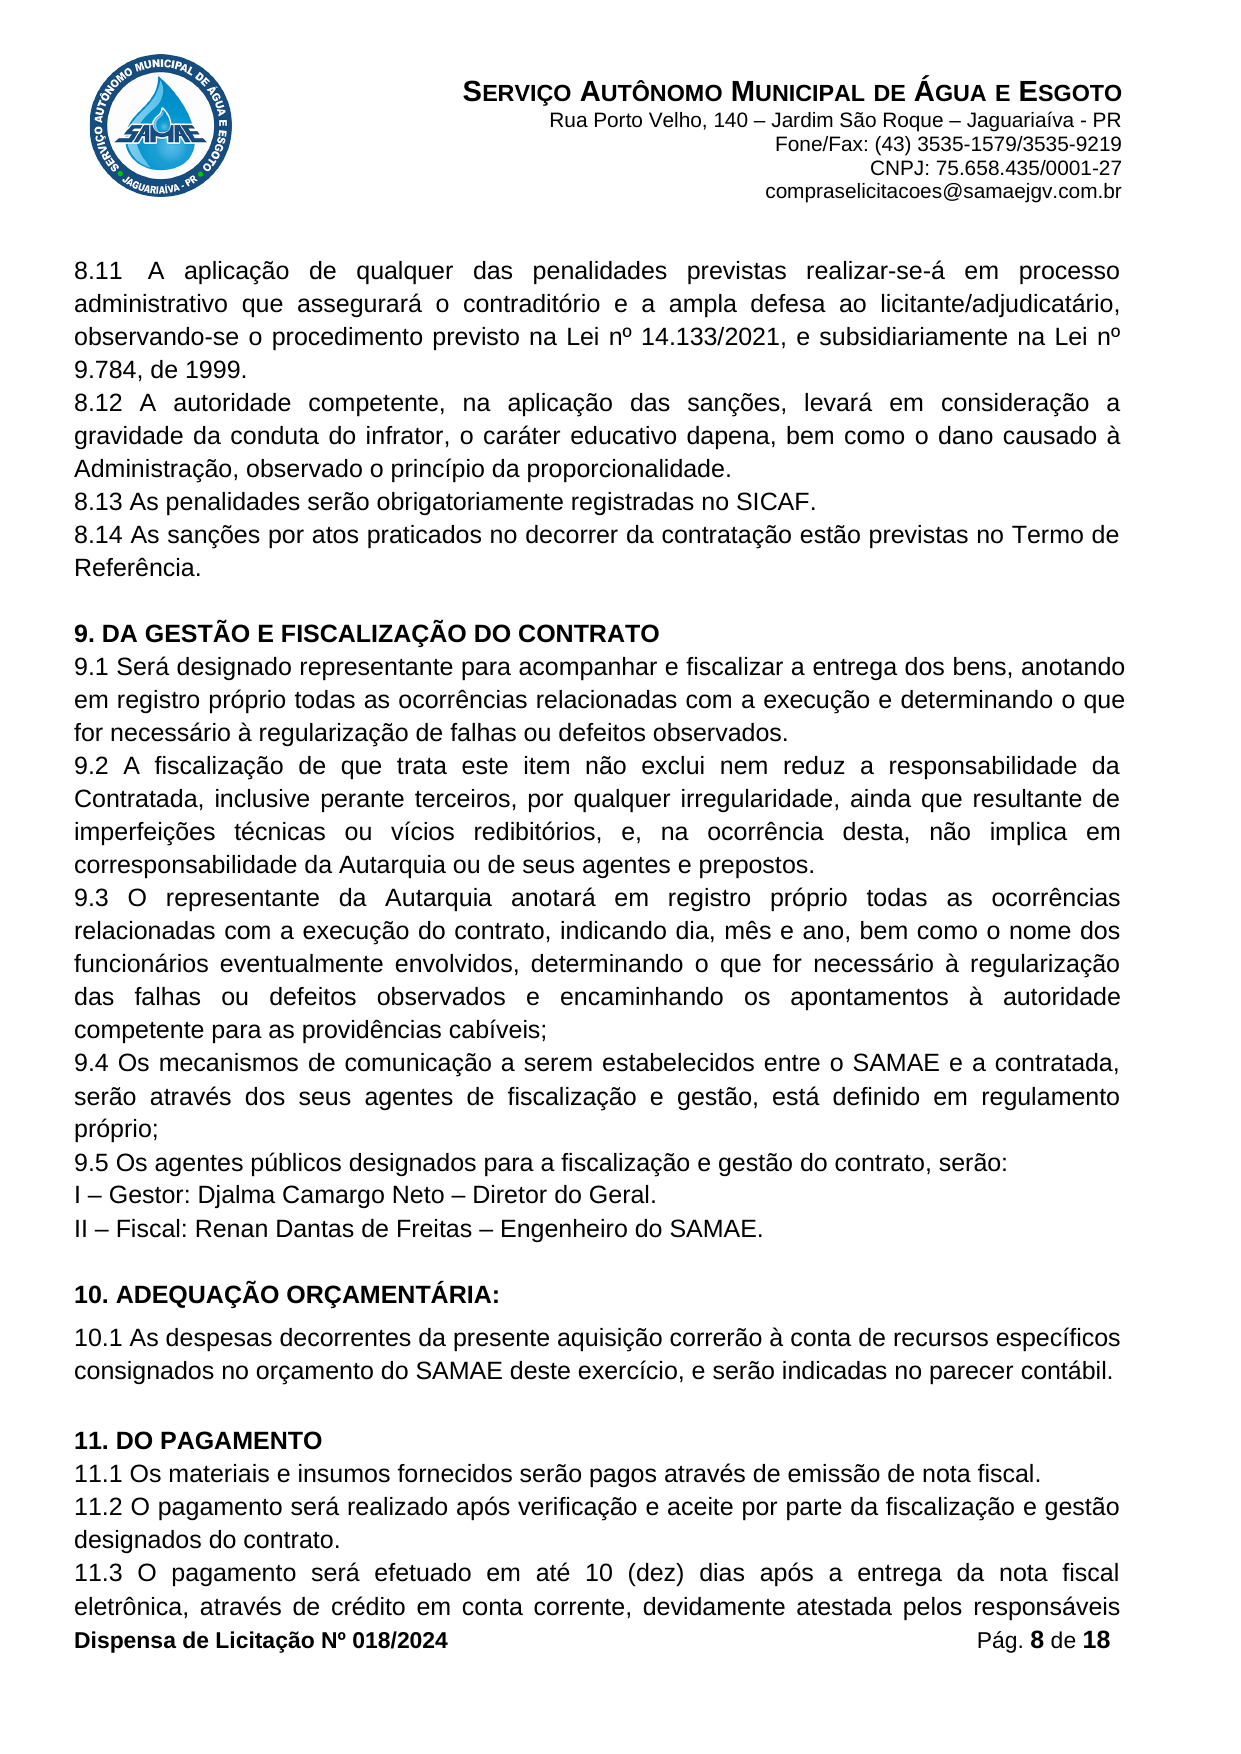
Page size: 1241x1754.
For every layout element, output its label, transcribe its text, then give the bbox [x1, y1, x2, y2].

list 11.2 O pagamento será realizado após verificação e aceite por parte da fiscalização e gestão designados do contrato. [74, 1492, 1122, 1554]
text 8.12 A autoridade competente, na aplicação das sanções, levará em consideração a gravidade da conduta do infrator, o caráter educativo dapena, bem como o dano causado à Administração, observado o princípio da proporcionalidade. [74, 388, 1122, 483]
picture [89, 54, 232, 197]
text II – Fiscal: Renan Dantas de Freitas – Engenheiro do SAMAE. [74, 1213, 1122, 1242]
text 8.11 A aplicação de qualquer das penalidades previstas realizar-se-á em processo administrativo que assegurará o contraditório e a ampla defesa ao licitante/adjudicatário, observando-se o procedimento previsto na Lei nº 14.133/2021, e subsidiariamente na Lei nº 9.784, de 1999. [74, 256, 1122, 384]
text 9. DA GESTÃO E FISCALIZAÇÃO DO CONTRATO [74, 619, 1122, 648]
text 9.2 A fiscalização de que trata este item não exclui nem reduz a responsabilidade da Contratada, inclusive perante terceiros, por qualquer irregularidade, ainda que resultante de imperfeições técnicas ou vícios redibitórios, e, na ocorrência desta, não implica em corresponsabilidade da Autarquia ou de seus agentes e prepostos. [74, 751, 1122, 879]
text 11. DO PAGAMENTO [74, 1426, 1122, 1455]
list 11.1 Os materiais e insumos fornecidos serão pagos através de emissão de nota fiscal. [74, 1459, 1122, 1488]
text 8.14 As sanções por atos praticados no decorrer da contratação estão previstas no Termo de Referência. [74, 520, 1122, 582]
text 8.13 As penalidades serão obrigatoriamente registradas no SICAF. [74, 487, 1122, 516]
text 10.1 As despesas decorrentes da presente aquisição correrão à conta de recursos específicos consignados no orçamento do SAMAE deste exercício, e serão indicadas no parecer contábil. [74, 1323, 1122, 1384]
text 9.5 Os agentes públicos designados para a fiscalização e gestão do contrato, serão: [74, 1147, 1122, 1176]
text 9.3 O representante da Autarquia anotará em registro próprio todas as ocorrências relacionadas com a execução do contrato, indicando dia, mês e ano, bem como o nome dos funcionários eventualmente envolvidos, determinando o que for necessário à regularização das falhas ou defeitos observados e encaminhando os apontamentos à autoridade competente para as providências cabíveis; [74, 883, 1122, 1044]
text 9.4 Os mecanismos de comunicação a serem estabelecidos entre o SAMAE e a contratada, serão através dos seus agentes de fiscalização e gestão, está definido em regulamento próprio; [74, 1048, 1122, 1143]
text 10. ADEQUAÇÃO ORÇAMENTÁRIA: [74, 1279, 1122, 1308]
text 9.1 Será designado representante para acompanhar e fiscalizar a entrega dos bens, anotando em registro próprio todas as ocorrências relacionadas com a execução e determinando o que for necessário à regularização de falhas ou defeitos observados. [74, 652, 1127, 747]
text I – Gestor: Djalma Camargo Neto – Diretor do Geral. [74, 1181, 1127, 1209]
